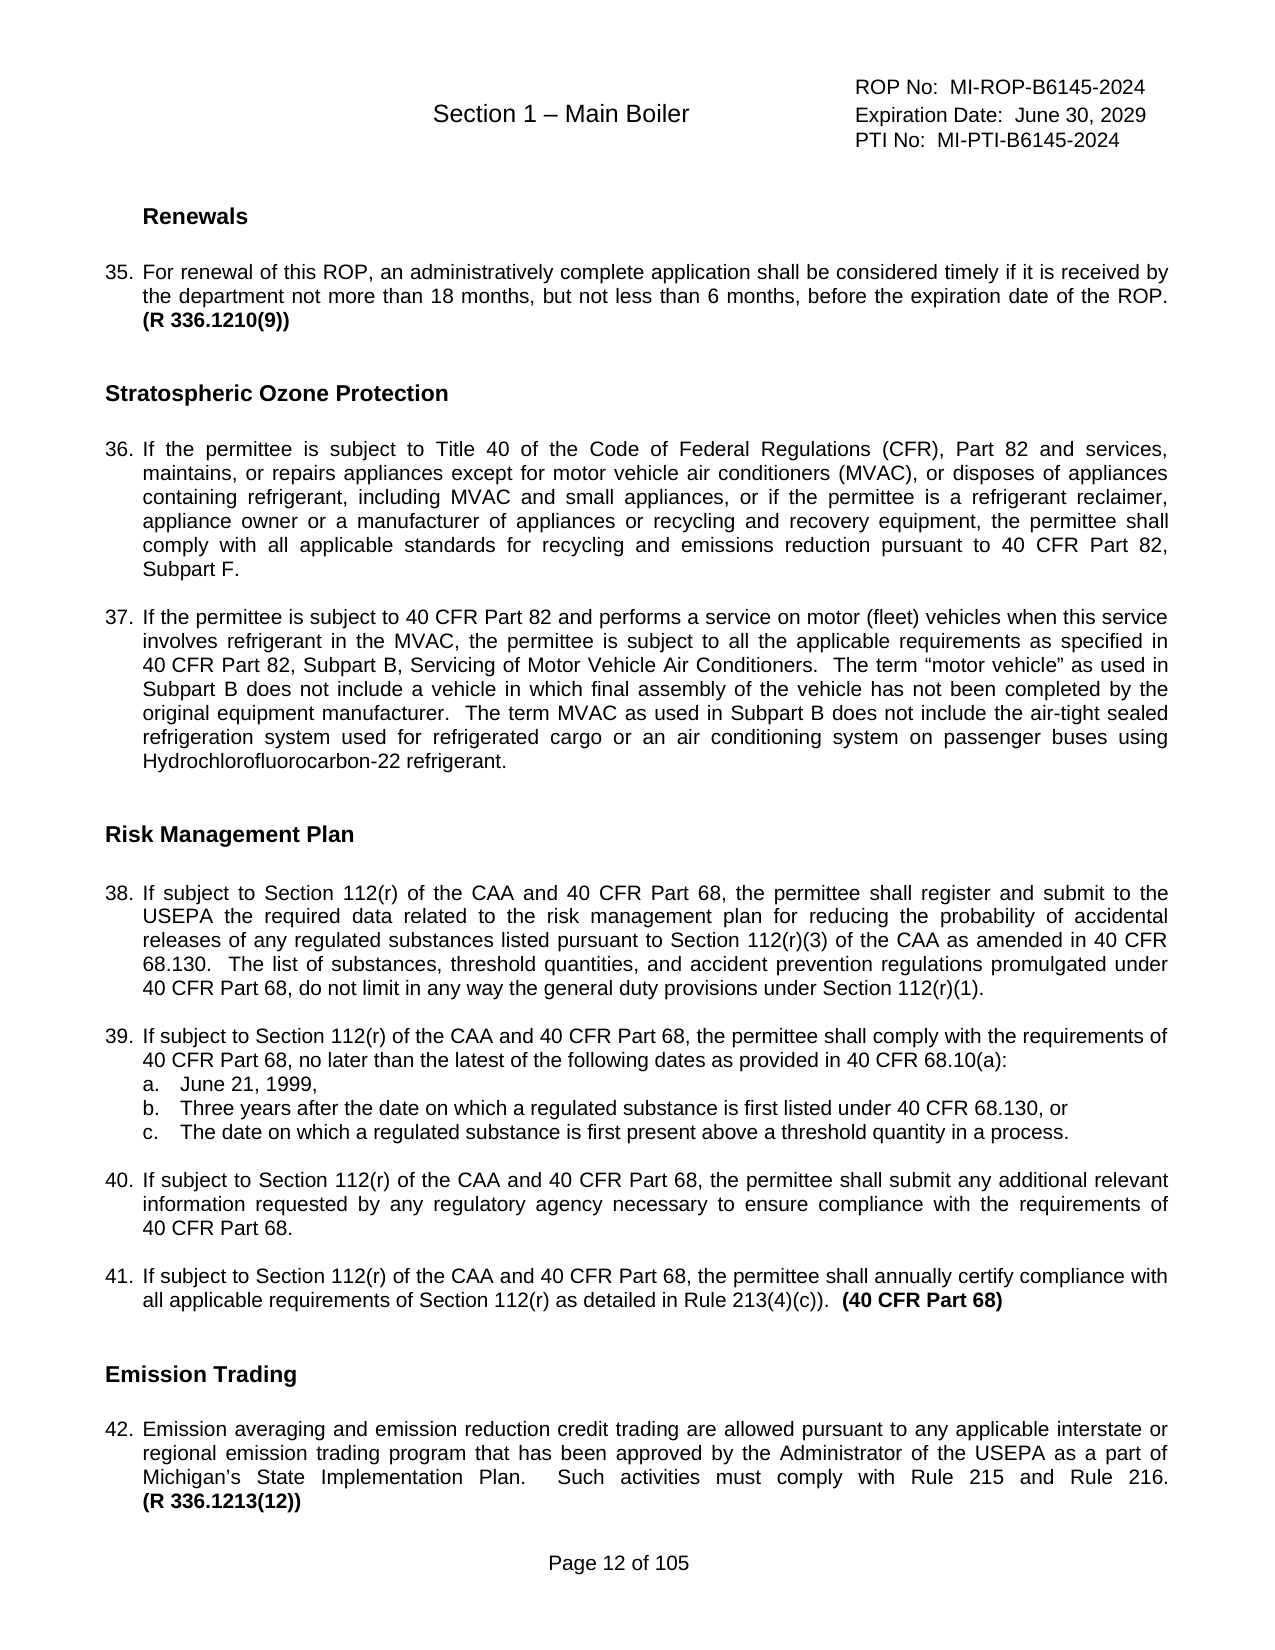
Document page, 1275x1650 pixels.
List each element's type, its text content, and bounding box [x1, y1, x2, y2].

list If the permittee is subject to Title 40 of the Code of Federal Regulations (CFR), Part 82 and services, maintains, or repairs appliances except for motor vehicle air conditioners (MVAC), or disposes of appliances containing refrigerant, including MVAC and small appliances, or if the permittee is a refrigerant reclaimer, appliance owner or a manufacturer of appliances or recycling and recovery equipment, the permittee shall comply with all applicable standards for recycling and emissions reduction pursuant to 40 CFR Part 82, Subpart F. [105, 437, 1170, 581]
list If subject to Section 112(r) of the CAA and 40 CFR Part 68, the permittee shall register and submit to the USEPA the required data related to the risk management plan for reducing the probability of accidental releases of any regulated substances listed pursuant to Section 112(r)(3) of the CAA as amended in 40 CFR 68.130. The list of substances, threshold quantities, and accident prevention regulations promulgated under 40 CFR Part 68, do not limit in any way the general duty provisions under Section 112(r)(1). [105, 880, 1170, 1000]
subtitle Emission Trading [105, 1361, 1170, 1387]
subtitle Risk Management Plan [105, 821, 1170, 848]
list If subject to Section 112(r) of the CAA and 40 CFR Part 68, the permittee shall submit any additional relevant information requested by any regulatory agency necessary to ensure compliance with the requirements of 40 CFR Part 68. [105, 1168, 1170, 1240]
list If subject to Section 112(r) of the CAA and 40 CFR Part 68, the permittee shall comply with the requirements of 40 CFR Part 68, no later than the latest of the following dates as provided in 40 CFR 68.10(a): [105, 1024, 1170, 1072]
list Three years after the date on which a regulated substance is first listed under 40 CFR 68.130, or [142, 1096, 1170, 1120]
list The date on which a regulated substance is first present above a threshold quantity in a process. [142, 1120, 1170, 1144]
list If the permittee is subject to 40 CFR Part 82 and performs a service on motor (fleet) vehicles when this service involves refrigerant in the MVAC, the permittee is subject to all the applicable requirements as specified in 40 CFR Part 82, Subpart B, Servicing of Motor Vehicle Air Conditioners. The term “motor vehicle” as used in Subpart B does not include a vehicle in which final assembly of the vehicle has not been completed by the original equipment manufacturer. The term MVAC as used in Subpart B does not include the air-tight sealed refrigeration system used for refrigerated cargo or an air conditioning system on passenger buses using Hydrochlorofluorocarbon-22 refrigerant. [105, 605, 1170, 772]
list June 21, 1999, [142, 1072, 1170, 1096]
subtitle Stratospheric Ozone Protection [105, 380, 1170, 407]
list If subject to Section 112(r) of the CAA and 40 CFR Part 68, the permittee shall annually certify compliance with all applicable requirements of Section 112(r) as detailed in Rule 213(4)(c)). (40 CFR Part 68) [105, 1264, 1170, 1312]
list Emission averaging and emission reduction credit trading are allowed pursuant to any applicable interstate or regional emission trading program that has been approved by the Administrator of the USEPA as a part of Michigan’s State Implementation Plan. Such activities must comply with Rule 215 and Rule 216. (R 336.1213(12)) [105, 1417, 1170, 1513]
list For renewal of this ROP, an administratively complete application shall be considered timely if it is received by the department not more than 18 months, but not less than 6 months, before the expiration date of the ROP. (R 336.1210(9)) [105, 259, 1170, 331]
subtitle Renewals [105, 203, 1170, 229]
